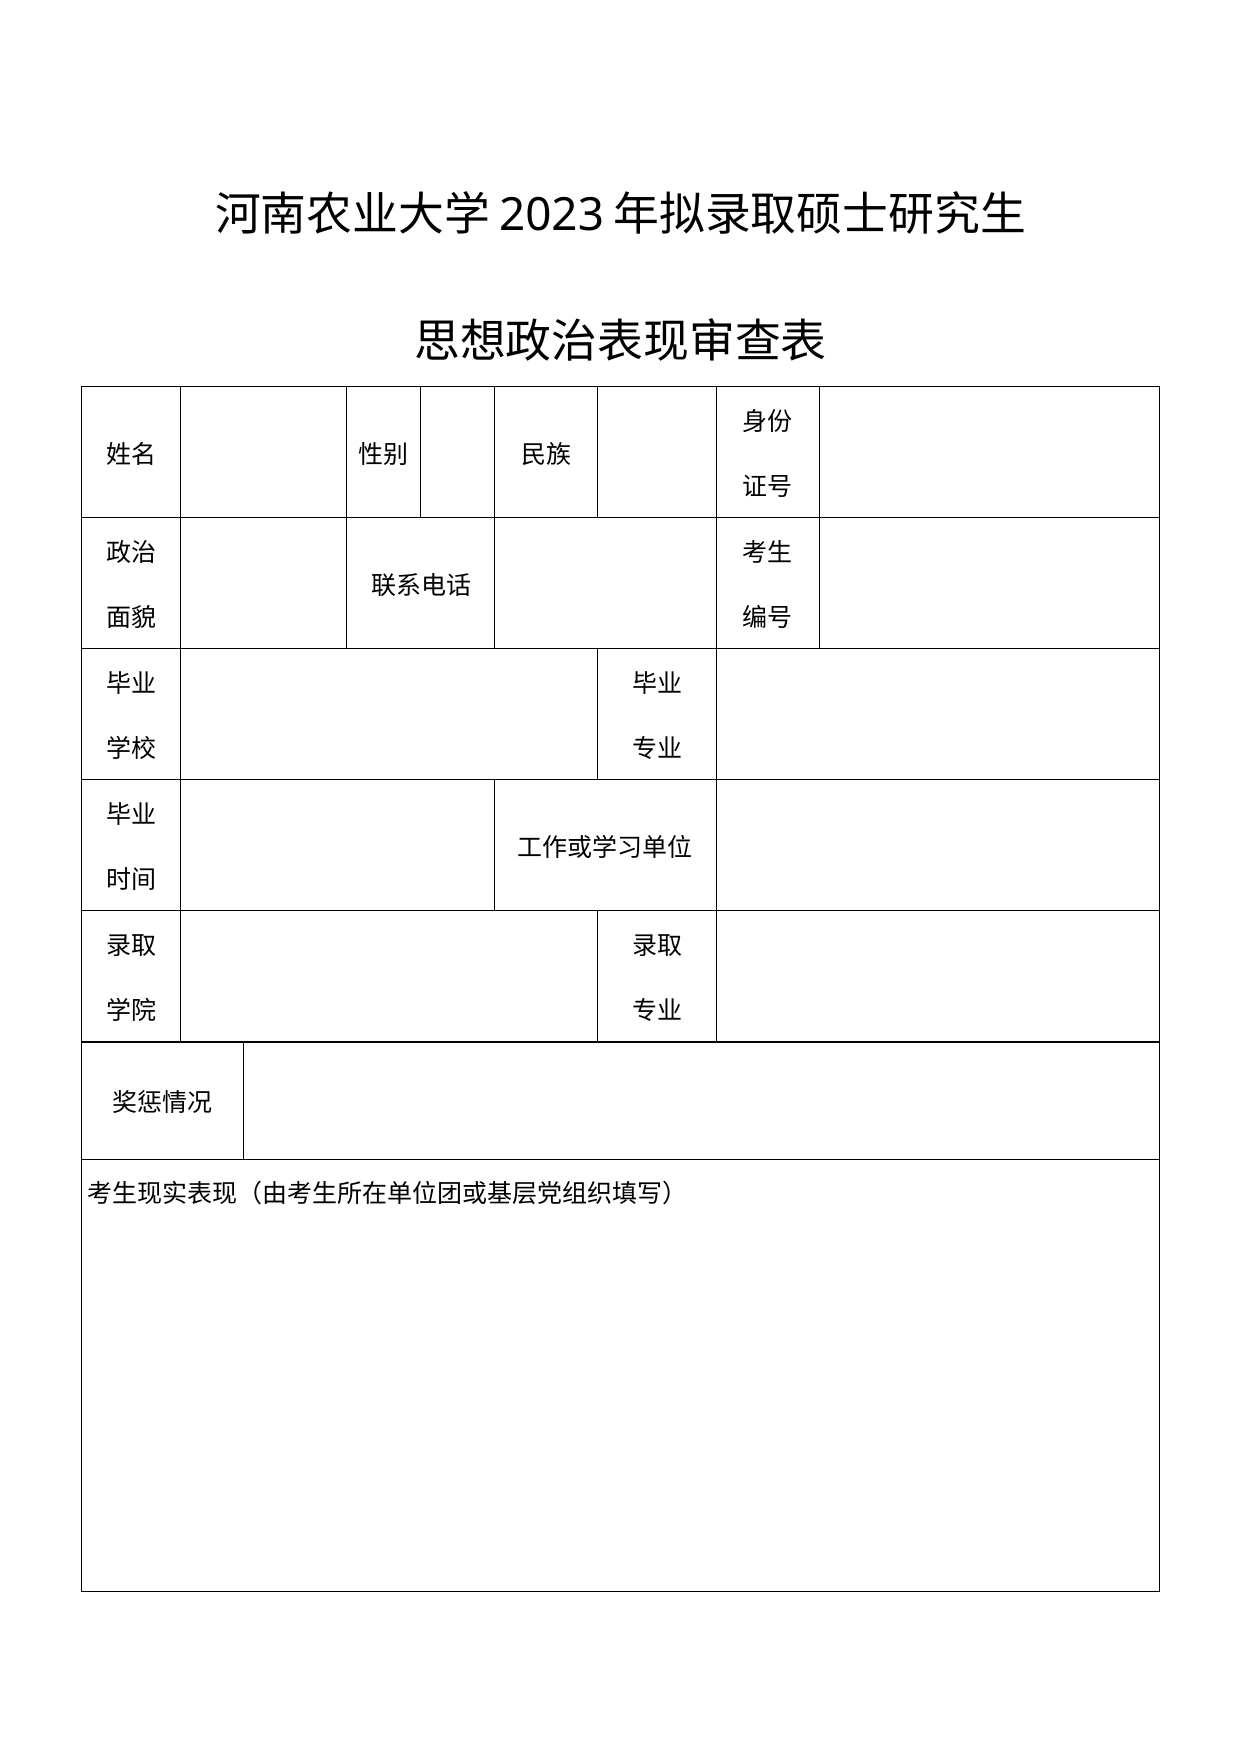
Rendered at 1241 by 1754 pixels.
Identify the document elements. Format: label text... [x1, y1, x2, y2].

table_cell 政治 面貌 [82, 518, 180, 648]
subtitle 河南农业大学2023年拟录取硕士研究生 [187, 162, 1053, 259]
table_cell [495, 518, 716, 648]
table_header [421, 387, 494, 517]
table_header 民族 [495, 387, 597, 517]
table_header [820, 387, 1159, 517]
table_header 姓名 [82, 387, 180, 517]
table_cell 录取 学院 [82, 911, 180, 1041]
table_cell 毕业 学校 [82, 649, 180, 779]
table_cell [82, 1160, 1159, 1591]
table_header [181, 387, 346, 517]
table_cell 毕业 时间 [82, 780, 180, 910]
table_cell [717, 780, 1159, 910]
table_cell [181, 911, 597, 1041]
table_cell [717, 649, 1159, 779]
table_cell [717, 911, 1159, 1041]
table_header 身份 证号 [717, 387, 819, 517]
table_cell 联系电话 [347, 518, 494, 648]
table_header 性别 [347, 387, 420, 517]
table_header [598, 387, 716, 517]
table_cell 毕业 专业 [598, 649, 716, 779]
table_cell [820, 518, 1159, 648]
table_cell [181, 649, 597, 779]
table_cell 奖惩情况 [82, 1043, 243, 1158]
table_cell [244, 1043, 1159, 1158]
table_cell [181, 518, 346, 648]
table_cell [181, 780, 494, 910]
table_cell 录取 专业 [598, 911, 716, 1041]
table_cell 工作或学习单位 [495, 780, 716, 910]
text 思想政治表现审查表 [187, 289, 1053, 386]
table_cell 考生 编号 [717, 518, 819, 648]
